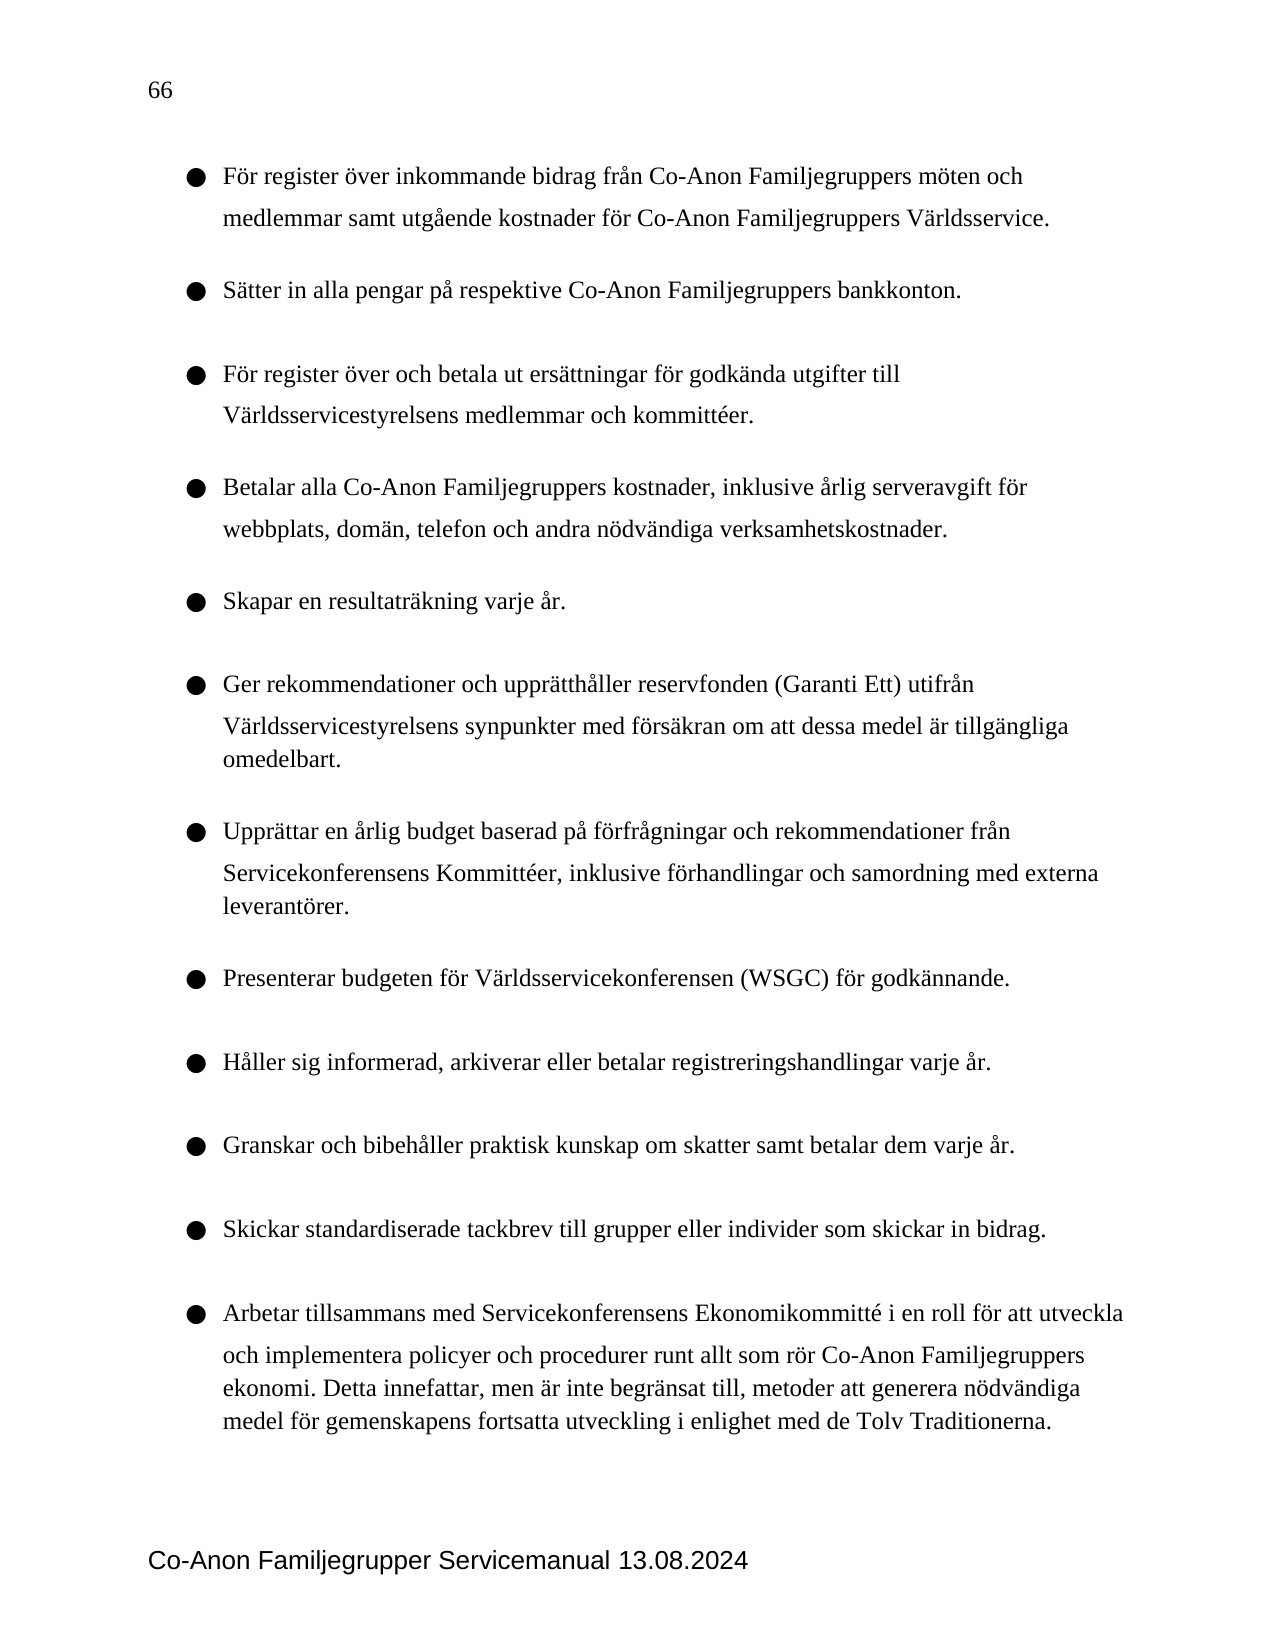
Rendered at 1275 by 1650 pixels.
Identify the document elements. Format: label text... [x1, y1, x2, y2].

list Skapar en resultaträkning varje år. [185, 572, 1127, 623]
list Upprättar en årlig budget baserad på förfrågningar och rekommendationer från Servicekonferensens Kommittéer, inklusive förhandlingar och samordning med externa leverantörer. [185, 802, 1127, 920]
list Granskar och bibehåller praktisk kunskap om skatter samt betalar dem varje år. [185, 1117, 1127, 1168]
list Betalar alla Co-Anon Familjegruppers kostnader, inklusive årlig serveravgift för webbplats, domän, telefon och andra nödvändiga verksamhetskostnader. [185, 458, 1127, 543]
list Sätter in alla pengar på respektive Co-Anon Familjegruppers bankkonton. [185, 261, 1127, 312]
list Skickar standardiserade tackbrev till grupper eller individer som skickar in bidrag. [185, 1201, 1127, 1252]
list Håller sig informerad, arkiverar eller betalar registreringshandlingar varje år. [185, 1033, 1127, 1084]
list För register över och betala ut ersättningar för godkända utgifter till Världsservicestyrelsens medlemmar och kommittéer. [185, 345, 1127, 429]
list Ger rekommendationer och upprätthåller reservfonden (Garanti Ett) utifrån Världsservicestyrelsens synpunkter med försäkran om att dessa medel är tillgängliga omedelbart. [185, 656, 1127, 773]
list Presenterar budgeten för Världsservicekonferensen (WSGC) för godkännande. [185, 949, 1127, 1000]
list För register över inkommande bidrag från Co-Anon Familjegruppers möten och medlemmar samt utgående kostnader för Co-Anon Familjegruppers Världsservice. [185, 148, 1127, 232]
list Arbetar tillsammans med Servicekonferensens Ekonomikommitté i en roll för att utveckla och implementera policyer och procedurer runt allt som rör Co-Anon Familjegruppers ekonomi. Detta innefattar, men är inte begränsat till, metoder att generera nödvändiga medel för gemenskapens fortsatta utveckling i enlighet med de Tolv Traditionerna. [185, 1284, 1127, 1435]
